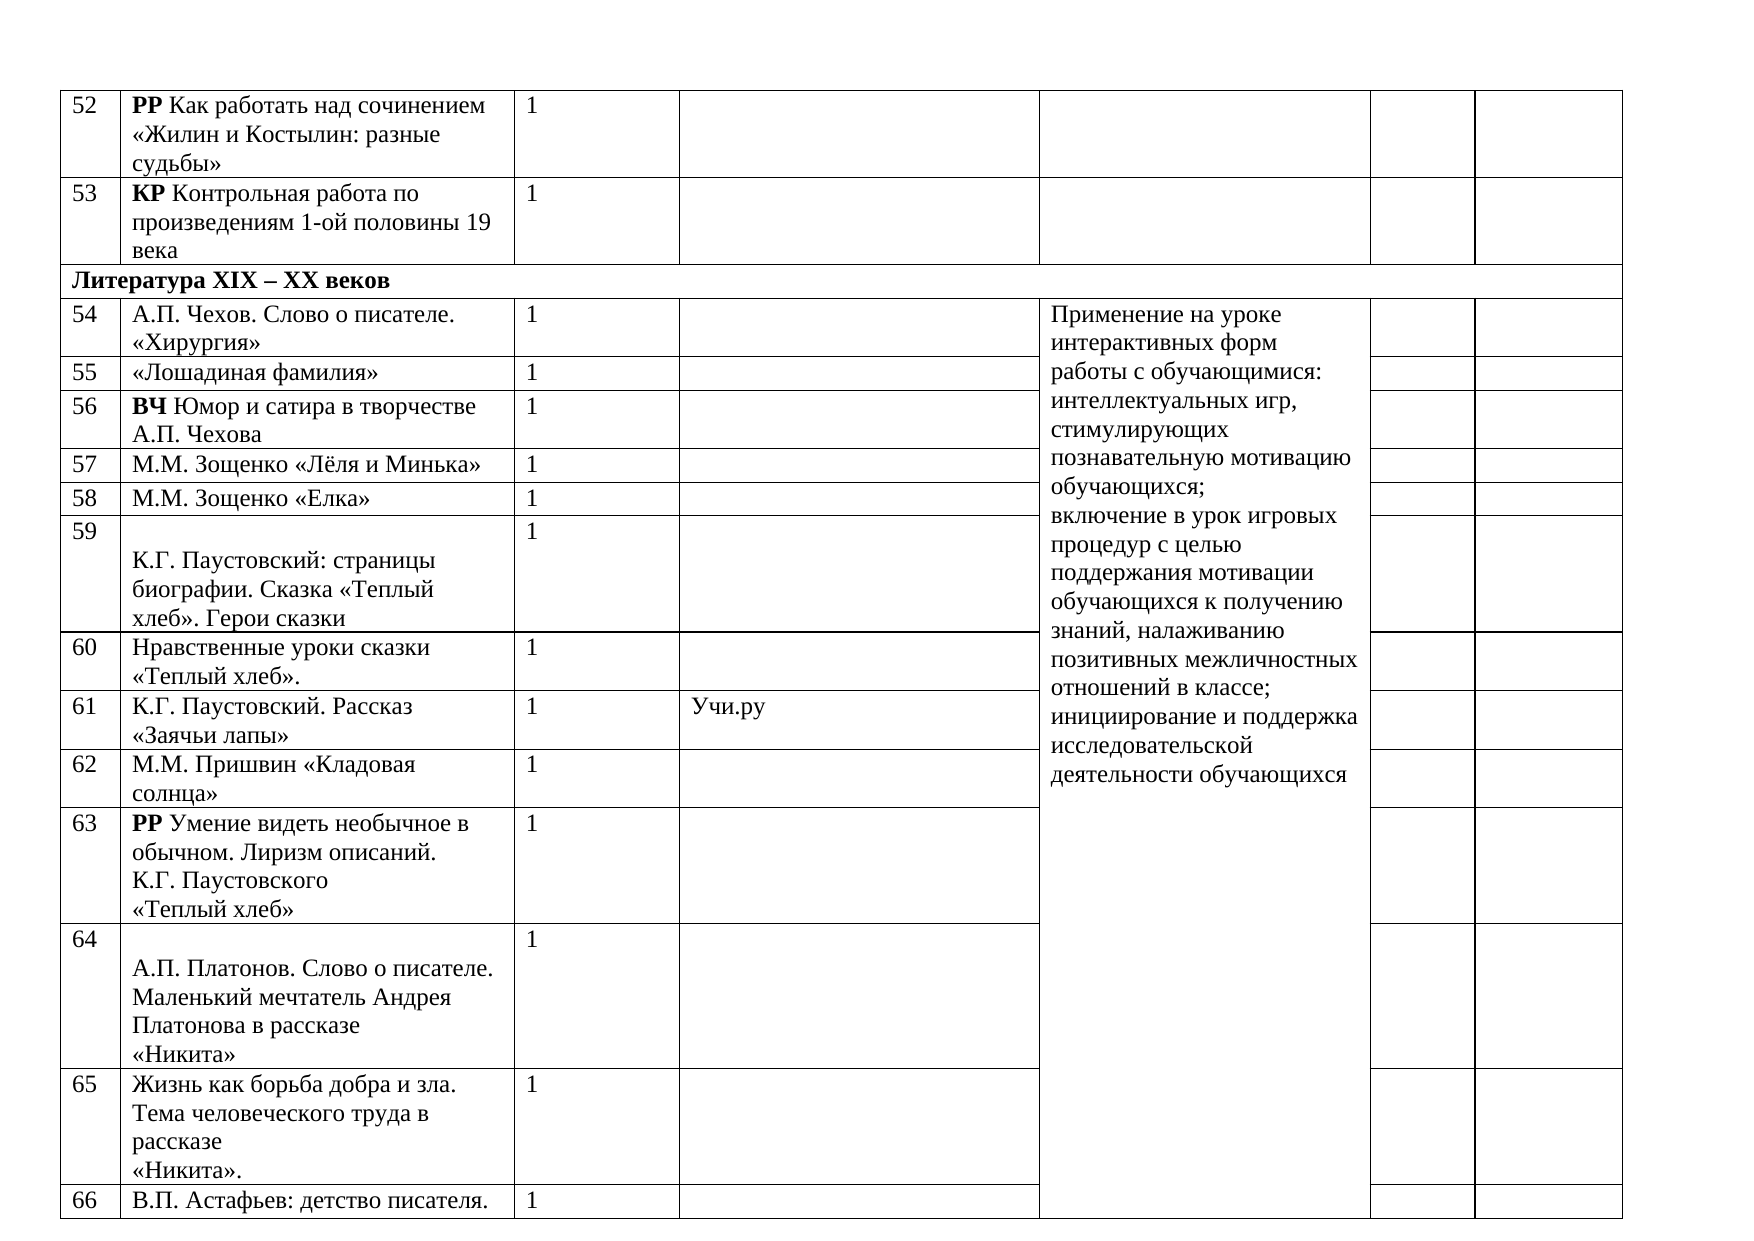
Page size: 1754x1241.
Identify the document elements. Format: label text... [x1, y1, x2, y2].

table_cell 57 [61, 449, 120, 482]
table_cell [1476, 516, 1622, 631]
table_cell 63 [61, 808, 120, 923]
table_cell [1371, 1185, 1474, 1217]
table_cell М.М. Зощенко «Елка» [121, 483, 514, 515]
table_cell [1040, 178, 1370, 264]
table_cell [680, 178, 1039, 264]
table_cell 1 [515, 299, 679, 356]
table_cell 53 [61, 178, 120, 264]
table_cell 1 [515, 178, 679, 264]
table_cell 1 [515, 449, 679, 482]
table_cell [121, 1185, 514, 1217]
table_cell ВЧ Юмор и сатира в творчестве А.П. Чехова [121, 391, 514, 448]
table_cell 1 [515, 516, 679, 631]
table_cell 1 [515, 808, 679, 923]
table_cell Нравственные уроки сказки «Теплый хлеб». [121, 633, 514, 690]
table_cell [1371, 1069, 1474, 1184]
table_cell [680, 808, 1039, 923]
table_cell [1371, 516, 1474, 631]
table_cell [1476, 924, 1622, 1068]
table_cell 58 [61, 483, 120, 515]
table_cell К.Г. Паустовский: страницы биографии. Сказка «Теплый хлеб». Герои сказки [121, 516, 514, 631]
table_cell М.М. Пришвин «Кладовая солнца» [121, 750, 514, 807]
table_cell [680, 299, 1039, 356]
table_cell 61 [61, 691, 120, 748]
table_cell [1476, 449, 1622, 482]
table_cell [680, 1069, 1039, 1184]
table_cell [680, 391, 1039, 448]
table_cell [680, 924, 1039, 1068]
table_cell РР Как работать над сочинением «Жилин и Костылин: разные судьбы» [121, 91, 514, 177]
table_cell [680, 449, 1039, 482]
table_cell [680, 357, 1039, 390]
table_cell [1371, 391, 1474, 448]
table_cell РР Умение видеть необычное в обычном. Лиризм описаний. К.Г. Паустовского «Теплый хлеб» [121, 808, 514, 923]
table_cell 1 [515, 91, 679, 177]
table_cell [1371, 808, 1474, 923]
table_cell КР Контрольная работа по произведениям 1-ой половины 19 века [121, 178, 514, 264]
table_cell [1476, 91, 1622, 177]
table_cell 1 [515, 483, 679, 515]
table_cell 55 [61, 357, 120, 390]
table_cell [1476, 1069, 1622, 1184]
table_cell Литература XIX – XX веков [61, 265, 1622, 298]
table_cell 66 [61, 1185, 120, 1217]
table_cell [1476, 357, 1622, 390]
table_cell [1371, 357, 1474, 390]
table_cell 59 [61, 516, 120, 631]
table_cell 62 [61, 750, 120, 807]
table_cell [1371, 449, 1474, 482]
table_cell [680, 633, 1039, 690]
table_cell [680, 516, 1039, 631]
table_cell 1 [515, 633, 679, 690]
table_cell [1371, 91, 1474, 177]
table_cell [1371, 178, 1474, 264]
table_cell 1 [515, 357, 679, 390]
table_cell Учи.ру [680, 691, 1039, 748]
table_cell М.М. Зощенко «Лёля и Минька» [121, 449, 514, 482]
table_cell 54 [61, 299, 120, 356]
table_cell [1476, 1185, 1622, 1217]
table_cell [680, 91, 1039, 177]
table_cell [1476, 808, 1622, 923]
table_cell 1 [515, 1069, 679, 1184]
table_cell [1476, 691, 1622, 748]
table_cell [1371, 691, 1474, 748]
table_cell А.П. Платонов. Слово о писателе. Маленький мечтатель Андрея Платонова в рассказе «Никита» [121, 924, 514, 1068]
table_cell А.П. Чехов. Слово о писателе. «Хирургия» [121, 299, 514, 356]
table_cell 1 [515, 1185, 679, 1217]
table_cell [1371, 633, 1474, 690]
table_cell [1476, 750, 1622, 807]
table_cell К.Г. Паустовский. Рассказ «Заячьи лапы» [121, 691, 514, 748]
table_cell Жизнь как борьба добра и зла. Тема человеческого труда в рассказе «Никита». [121, 1069, 514, 1184]
table_cell [1476, 633, 1622, 690]
table_cell [1371, 483, 1474, 515]
table_cell 1 [515, 691, 679, 748]
table_cell 1 [515, 391, 679, 448]
table_cell [680, 750, 1039, 807]
table_cell 60 [61, 633, 120, 690]
table_cell «Лошадиная фамилия» [121, 357, 514, 390]
table_cell [680, 483, 1039, 515]
table_cell Применение на уроке интерактивных форм работы с обучающимися: интеллектуальных игр, стимулирующих познавательную мотивацию обучающихся; включение в урок игровых процедур с целью поддержания мотивации обучающихся к получению знаний, налаживанию позитивных межличностных отношений в классе; инициирование и поддержка исследовательской деятельности обучающихся [1040, 299, 1370, 1217]
table_cell [1476, 178, 1622, 264]
table_cell [1476, 483, 1622, 515]
table_cell 56 [61, 391, 120, 448]
table_cell [1371, 750, 1474, 807]
table_cell [1371, 299, 1474, 356]
table_cell [1476, 391, 1622, 448]
table_cell [1476, 299, 1622, 356]
table_cell 1 [515, 924, 679, 1068]
table_cell 64 [61, 924, 120, 1068]
table_cell 1 [515, 750, 679, 807]
table_cell [1371, 924, 1474, 1068]
table_cell 52 [61, 91, 120, 177]
table_cell 65 [61, 1069, 120, 1184]
table_cell [680, 1185, 1039, 1217]
